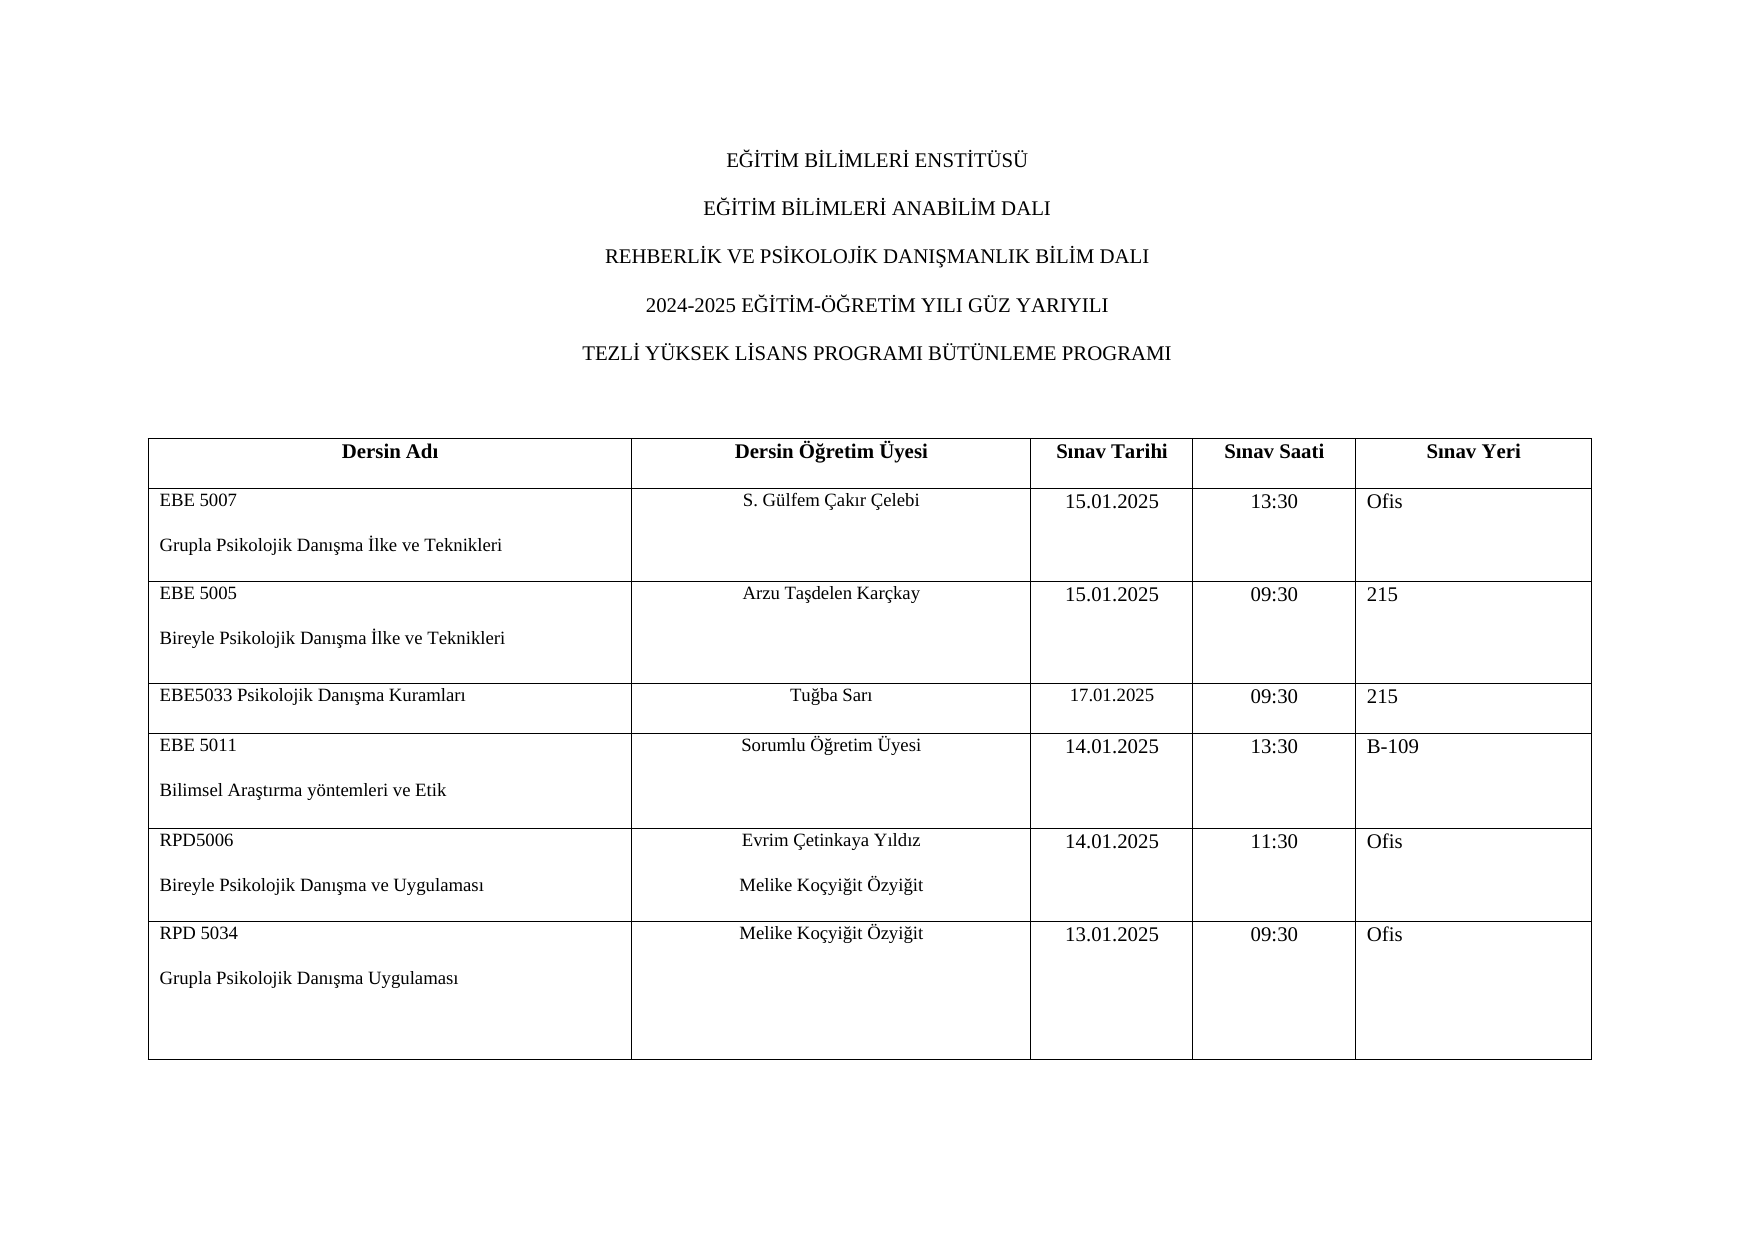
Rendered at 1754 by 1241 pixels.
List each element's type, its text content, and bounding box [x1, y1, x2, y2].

table_cell EBE 5011 Bilimsel Araştırma yöntemleri ve Etik [149, 734, 631, 828]
table_cell 09:30 [1193, 582, 1355, 683]
text EĞİTİM BİLİMLERİ ANABİLİM DALI [148, 196, 1606, 220]
table_cell Melike Koçyiğit Özyiğit [632, 922, 1030, 1058]
table_cell Ofis [1356, 489, 1591, 581]
table_cell Evrim Çetinkaya Yıldız Melike Koçyiğit Özyiğit [632, 829, 1030, 921]
table_header Dersin Adı [149, 439, 631, 488]
text EĞİTİM BİLİMLERİ ENSTİTÜSÜ [148, 148, 1606, 172]
text TEZLİ YÜKSEK LİSANS PROGRAMI BÜTÜNLEME PROGRAMI [148, 341, 1606, 365]
table_cell Tuğba Sarı [632, 684, 1030, 733]
table_cell 14.01.2025 [1031, 829, 1192, 921]
table_cell 17.01.2025 [1031, 684, 1192, 733]
text 2024-2025 EĞİTİM-ÖĞRETİM YILI GÜZ YARIYILI [148, 293, 1606, 317]
table_cell EBE 5007 Grupla Psikolojik Danışma İlke ve Teknikleri [149, 489, 631, 581]
table_cell 09:30 [1193, 922, 1355, 1058]
table_cell 215 [1356, 684, 1591, 733]
table_header Sınav Saati [1193, 439, 1355, 488]
table_cell Sorumlu Öğretim Üyesi [632, 734, 1030, 828]
table_cell S. Gülfem Çakır Çelebi [632, 489, 1030, 581]
table_cell 13.01.2025 [1031, 922, 1192, 1058]
text REHBERLİK VE PSİKOLOJİK DANIŞMANLIK BİLİM DALI [148, 244, 1606, 268]
table_cell 15.01.2025 [1031, 582, 1192, 683]
table_cell Arzu Taşdelen Karçkay [632, 582, 1030, 683]
table_cell 14.01.2025 [1031, 734, 1192, 828]
table_cell 215 [1356, 582, 1591, 683]
table_cell 11:30 [1193, 829, 1355, 921]
table_cell 13:30 [1193, 489, 1355, 581]
table_cell B-109 [1356, 734, 1591, 828]
table_cell EBE 5005 Bireyle Psikolojik Danışma İlke ve Teknikleri [149, 582, 631, 683]
table_header Sınav Tarihi [1031, 439, 1192, 488]
table_cell Ofis [1356, 922, 1591, 1058]
table_cell 15.01.2025 [1031, 489, 1192, 581]
table_header Dersin Öğretim Üyesi [632, 439, 1030, 488]
table_cell EBE5033 Psikolojik Danışma Kuramları [149, 684, 631, 733]
table_cell Ofis [1356, 829, 1591, 921]
table_header Sınav Yeri [1356, 439, 1591, 488]
table_cell 13:30 [1193, 734, 1355, 828]
table_cell 09:30 [1193, 684, 1355, 733]
table_cell RPD 5034 Grupla Psikolojik Danışma Uygulaması [149, 922, 631, 1058]
table_cell RPD5006 Bireyle Psikolojik Danışma ve Uygulaması [149, 829, 631, 921]
